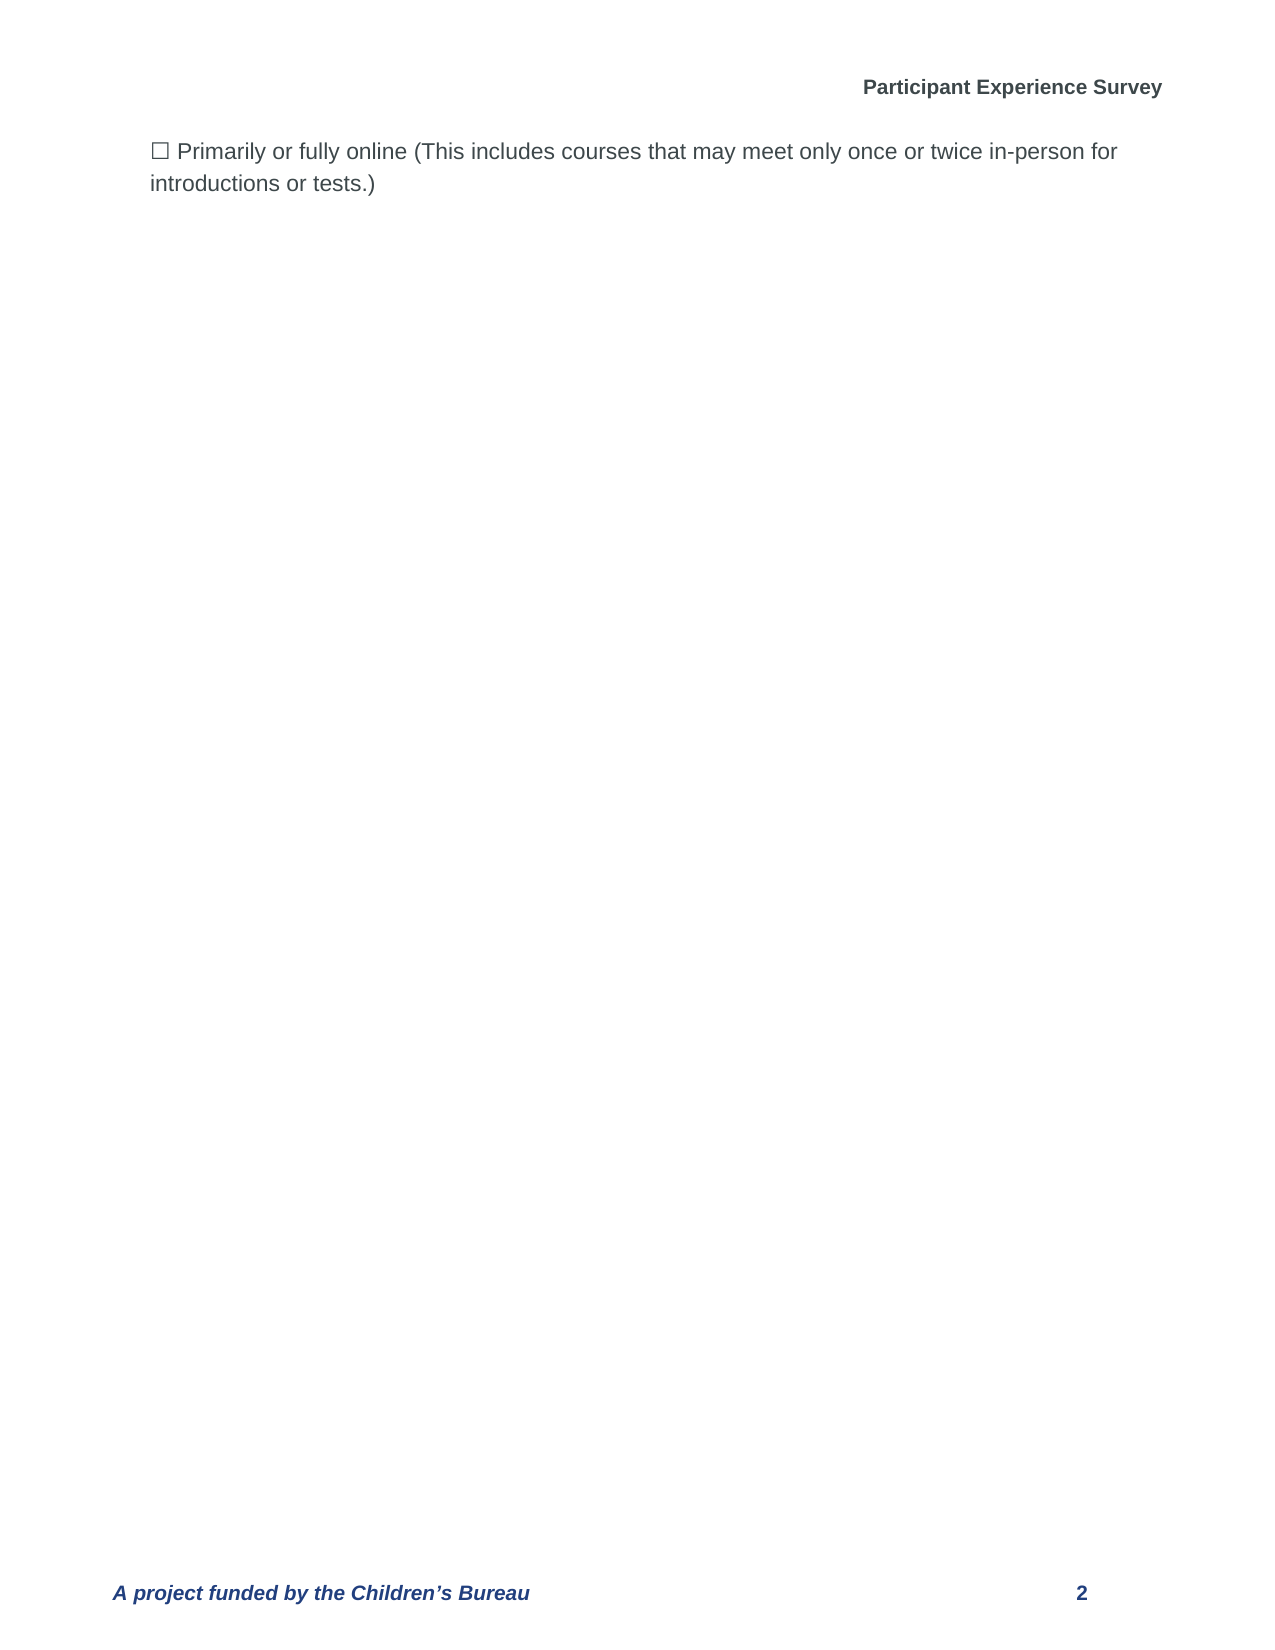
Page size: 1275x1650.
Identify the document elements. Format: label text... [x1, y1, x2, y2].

text Primarily or fully online (This includes courses that may meet only once or twice in-person for introductions or tests.) [150, 135, 1162, 196]
